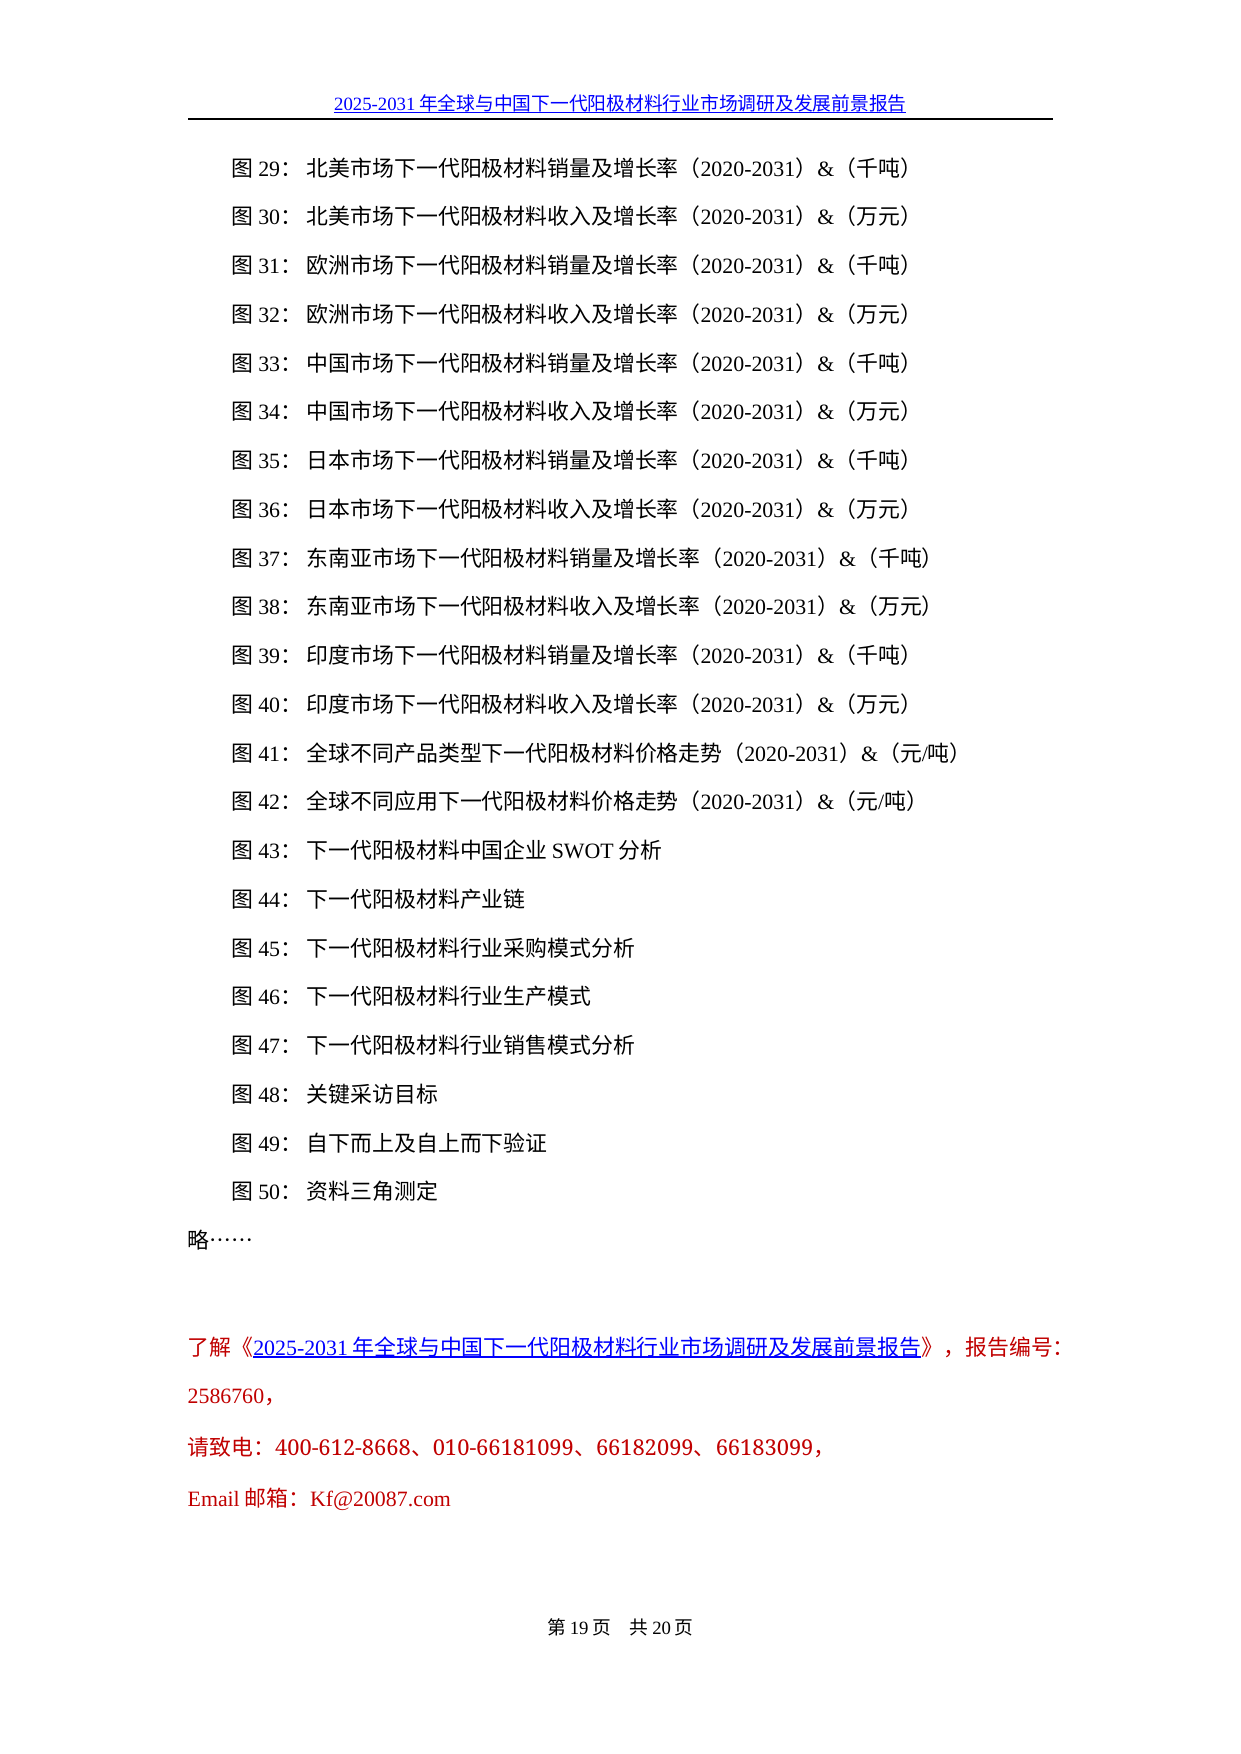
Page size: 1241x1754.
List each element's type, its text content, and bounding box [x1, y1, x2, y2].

text 了解《2025-2031年全球与中国下一代阳极材料行业市场调研及发展前景报告》，报告编号：2586760， [187, 1329, 1053, 1410]
text 请致电：400-612-8668、010-66181099、66182099、66183099， [187, 1429, 1053, 1462]
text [187, 150, 1053, 1255]
text Email邮箱：Kf@20087.com [187, 1481, 1053, 1513]
